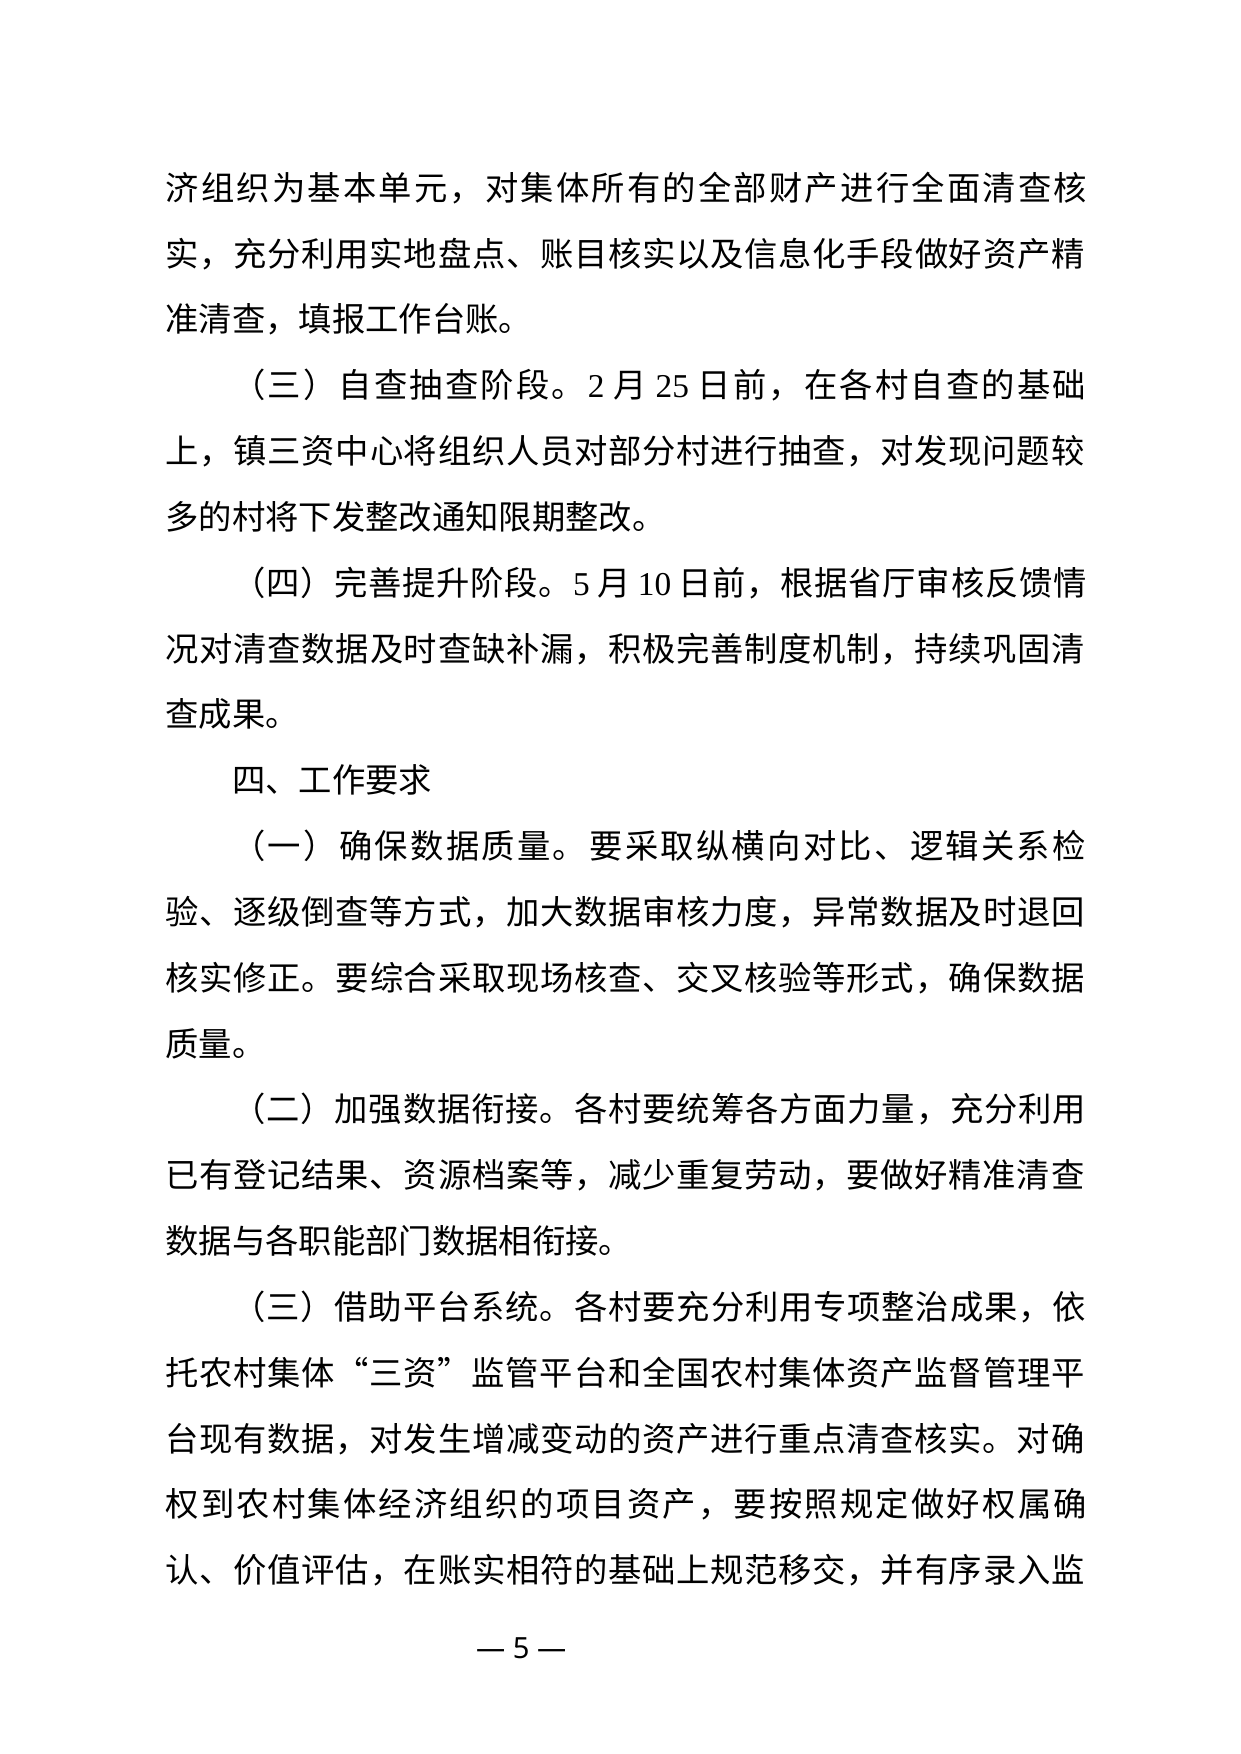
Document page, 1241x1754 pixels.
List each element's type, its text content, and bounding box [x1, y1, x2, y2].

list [165, 1272, 1087, 1601]
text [165, 153, 1087, 350]
list 四、工作要求 [165, 745, 1087, 811]
list （一）确保数据质量。要采取纵横向对比、逻辑关系检验、逐级倒查等方式，加大数据审核力度，异常数据及时退回核实修正。要综合采取现场核查、交叉核验等形式，确保数据质量。 [165, 811, 1087, 1074]
text （四）完善提升阶段。5月10日前，根据省厅审核反馈情况对清查数据及时查缺补漏，积极完善制度机制，持续巩固清查成果。 [165, 548, 1087, 745]
list （二）加强数据衔接。各村要统筹各方面力量，充分利用已有登记结果、资源档案等，减少重复劳动，要做好精准清查数据与各职能部门数据相衔接。 [165, 1074, 1087, 1272]
text （三）自查抽查阶段。2月25日前，在各村自查的基础上，镇三资中心将组织人员对部分村进行抽查，对发现问题较多的村将下发整改通知限期整改。 [165, 350, 1087, 548]
